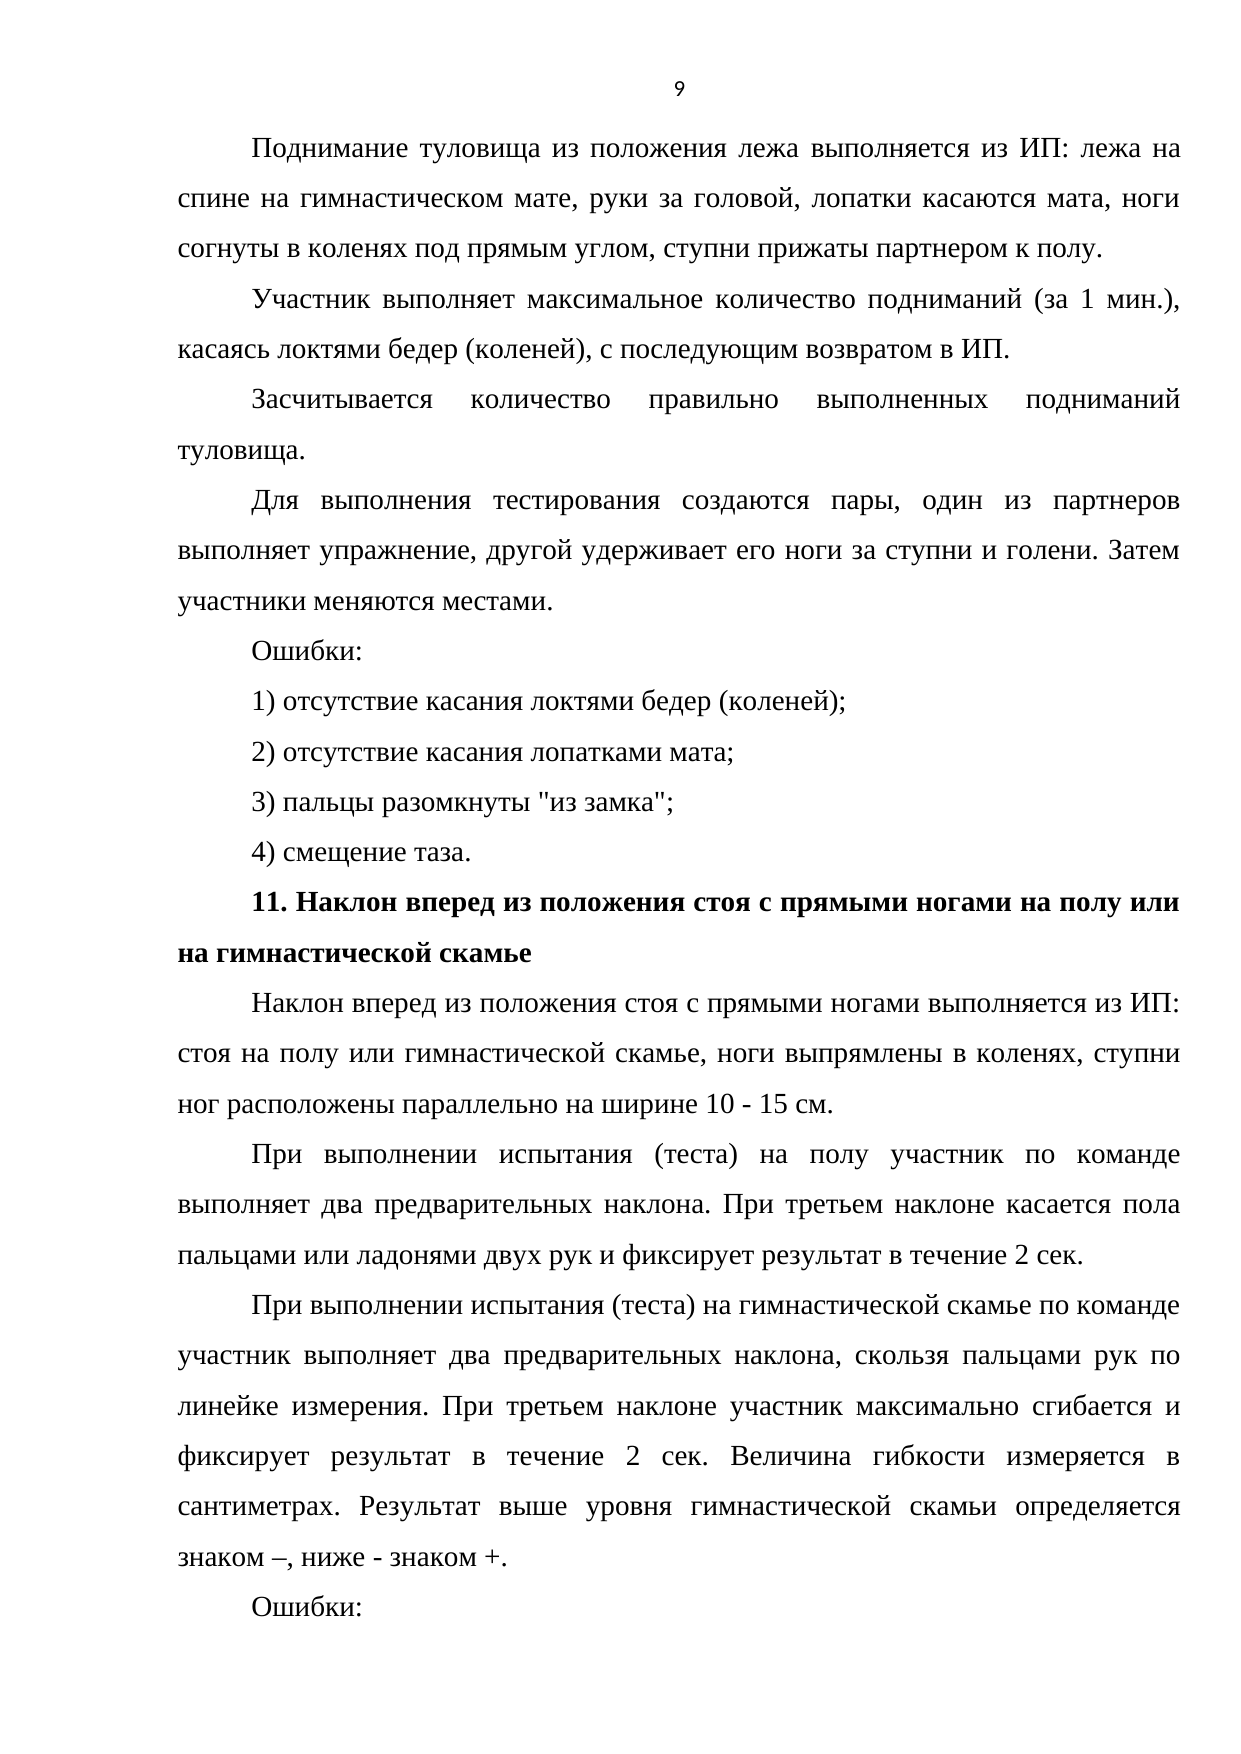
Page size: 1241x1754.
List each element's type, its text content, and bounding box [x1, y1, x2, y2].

text Для выполнения тестирования создаются пары, один из партнеров выполняет упражнение, другой удерживает его ноги за ступни и голени. Затем участники меняются местами. [177, 482, 1181, 616]
text 4) смещение таза. [177, 834, 1181, 868]
text 2) отсутствие касания лопатками мата; [177, 734, 1181, 767]
text Участник выполняет максимальное количество подниманий (за 1 мин.), касаясь локтями бедер (коленей), с последующим возвратом в ИП. [177, 281, 1181, 365]
text 11. Наклон вперед из положения стоя с прямыми ногами на полу или на гимнастической скамье [177, 884, 1181, 968]
text Поднимание туловища из положения лежа выполняется из ИП: лежа на спине на гимнастическом мате, руки за головой, лопатки касаются мата, ноги согнуты в коленях под прямым углом, ступни прижаты партнером к полу. [177, 130, 1181, 264]
text Ошибки: [177, 633, 1181, 667]
text 3) пальцы разомкнуты "из замка"; [177, 784, 1181, 817]
text Наклон вперед из положения стоя с прямыми ногами выполняется из ИП: стоя на полу или гимнастической скамье, ноги выпрямлены в коленях, ступни ног расположены параллельно на ширине 10 - . [177, 985, 1181, 1119]
text При выполнении испытания (теста) на полу участник по команде выполняет два предварительных наклона. При третьем наклоне касается пола пальцами или ладонями двух рук и фиксирует результат в течение 2 сек. [177, 1136, 1181, 1270]
text Ошибки: [177, 1589, 1181, 1622]
text 1) отсутствие касания локтями бедер (коленей); [177, 683, 1181, 717]
text Засчитывается количество правильно выполненных подниманий туловища. [177, 381, 1181, 465]
text При выполнении испытания (теста) на гимнастической скамье по команде участник выполняет два предварительных наклона, скользя пальцами рук по линейке измерения. При третьем наклоне участник максимально сгибается и фиксирует результат в течение 2 сек. Величина гибкости измеряется в сантиметрах. Результат выше уровня гимнастической скамьи определяется знаком –, ниже - знаком +. [177, 1287, 1181, 1572]
